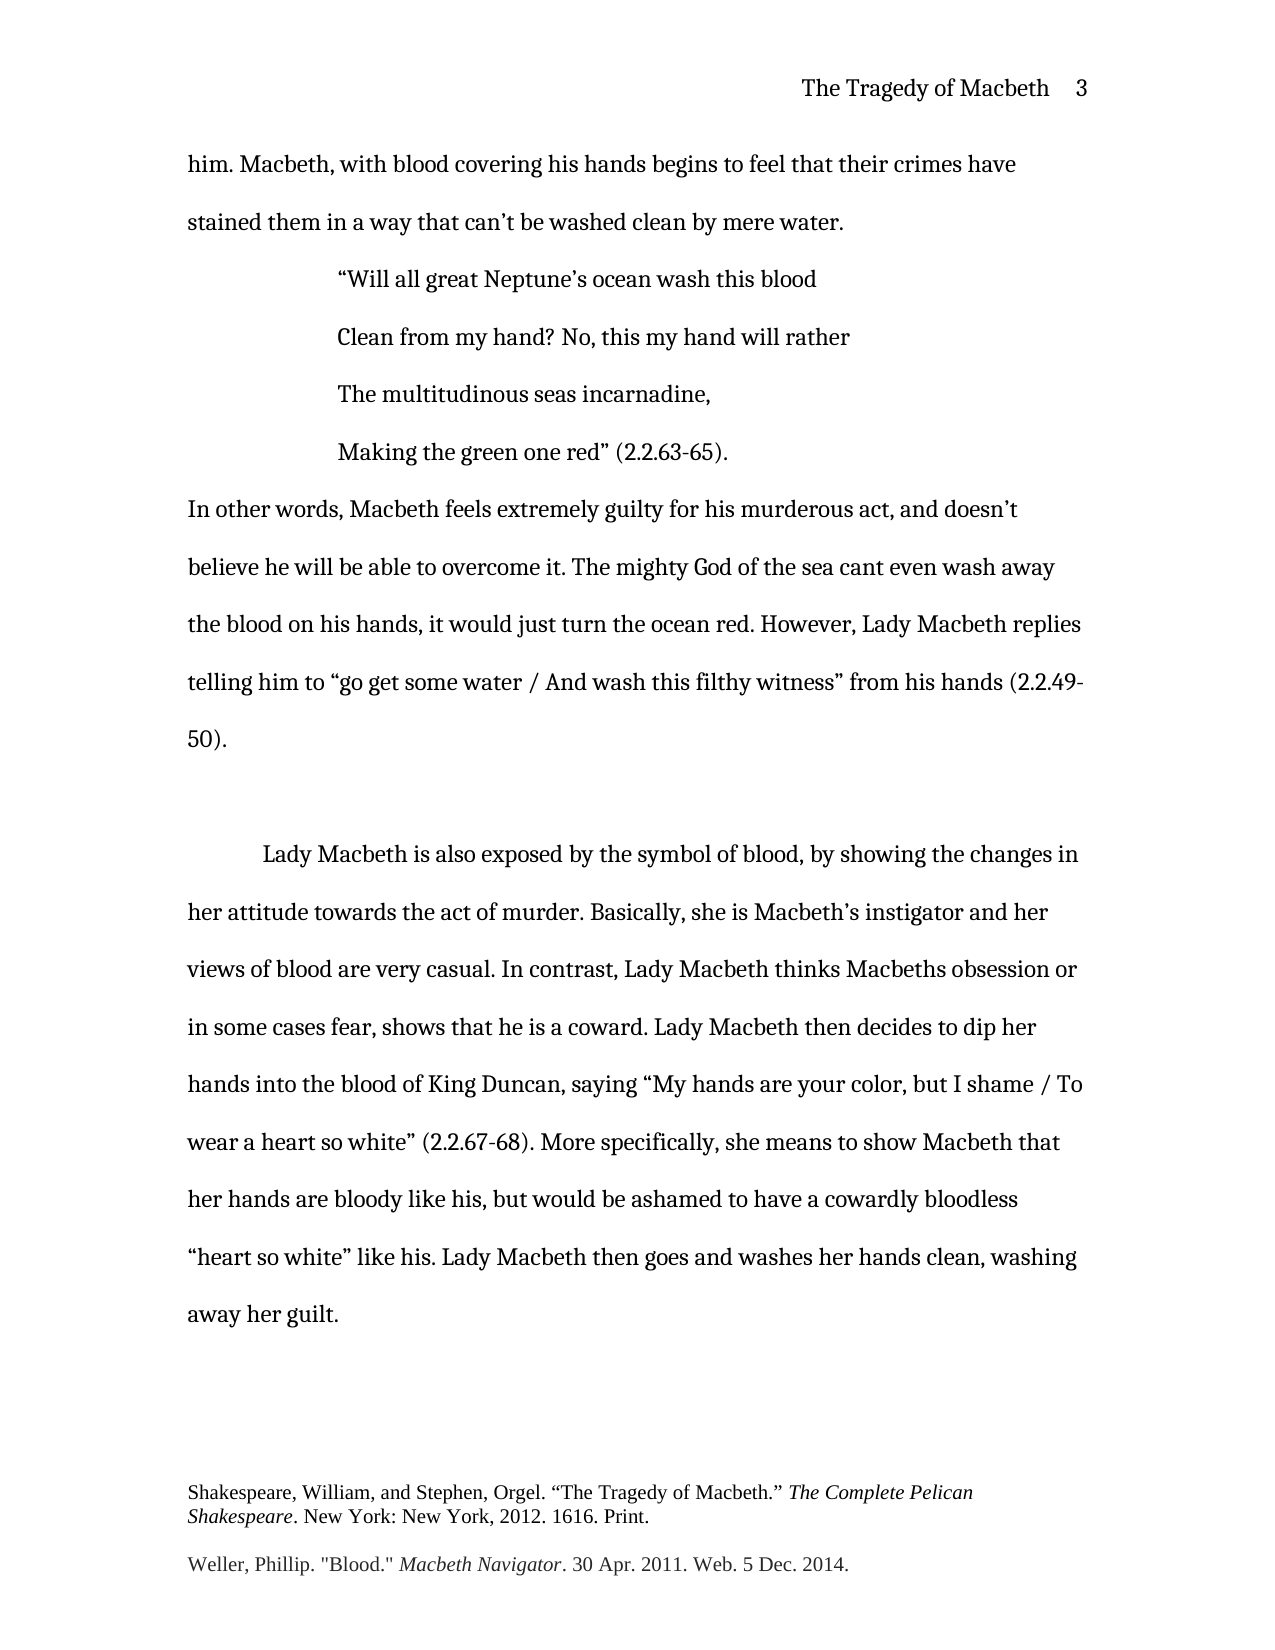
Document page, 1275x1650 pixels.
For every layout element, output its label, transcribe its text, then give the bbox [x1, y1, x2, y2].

text In other words, Macbeth feels extremely guilty for his murderous act, and doesn’t believe he will be able to overcome it. The mighty God of the sea cant even wash away the blood on his hands, it would just turn the ocean red. However, Lady Macbeth replies telling him to “go get some water / And wash this filthy witness” from his hands (2.2.49-50). [187, 495, 1087, 754]
text The multitudinous seas incarnadine, [262, 380, 1087, 409]
text “Will all great Neptune’s ocean wash this blood [262, 265, 1087, 294]
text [187, 150, 1087, 236]
text Making the green one red” (2.2.63-65). [262, 437, 1087, 466]
text Lady Macbeth is also exposed by the symbol of blood, by showing the changes in her attitude towards the act of murder. Basically, she is Macbeth’s instigator and her views of blood are very casual. In contrast, Lady Macbeth thinks Macbeths obsession or in some cases fear, shows that he is a coward. Lady Macbeth then decides to dip her hands into the blood of King Duncan, saying “My hands are your color, but I shame / To wear a heart so white” (2.2.67-68). More specifically, she means to show Macbeth that her hands are bloody like his, but would be ashamed to have a cowardly bloodless “heart so white” like his. Lady Macbeth then goes and washes her hands clean, washing away her guilt. [187, 840, 1087, 1329]
text Clean from my hand? No, this my hand will rather [262, 322, 1087, 351]
